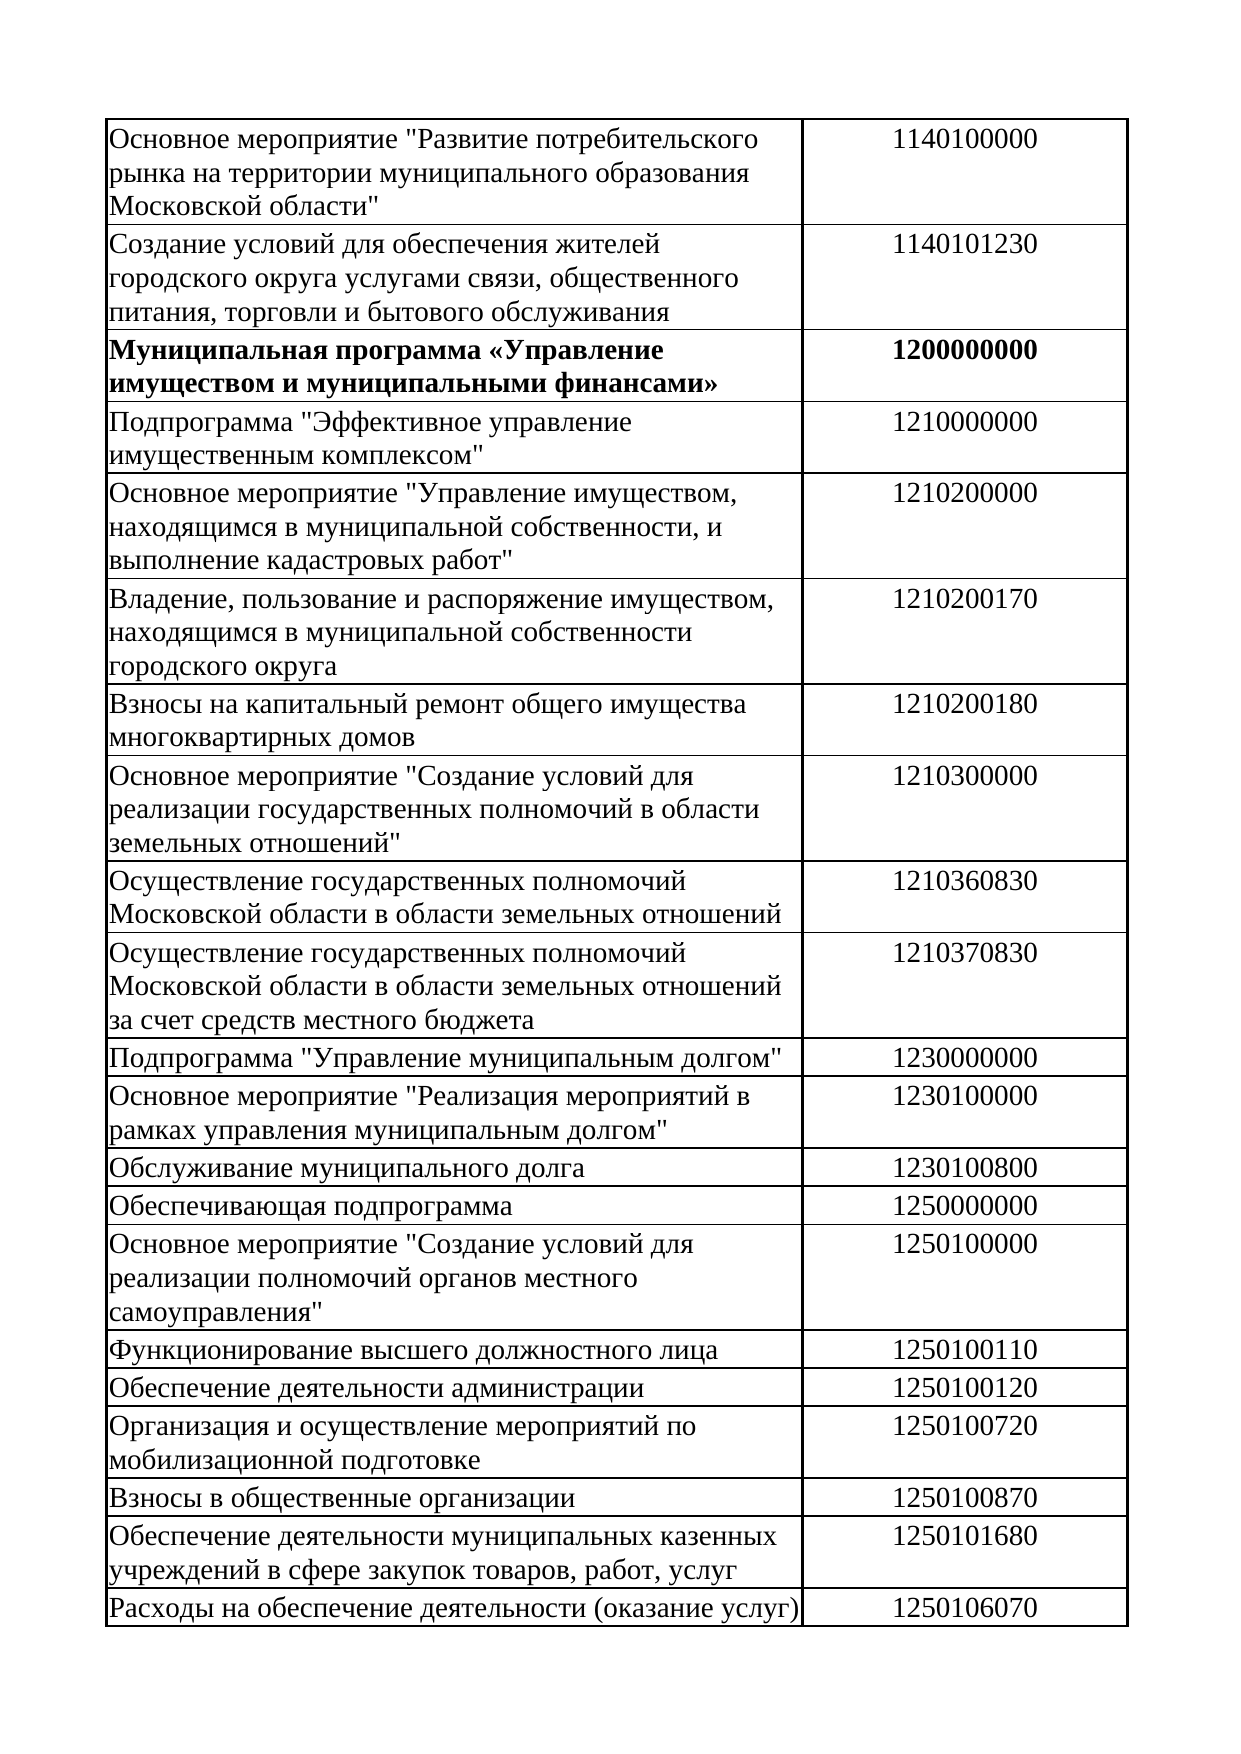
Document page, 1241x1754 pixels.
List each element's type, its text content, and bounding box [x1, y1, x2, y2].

table_cell 1210360830 [804, 862, 1126, 932]
table_cell Обеспечение деятельности администрации [108, 1369, 801, 1405]
table_cell Владение, пользование и распоряжение имуществом, находящимся в муниципальной собственности городского округа [108, 579, 801, 683]
table_cell Взносы в общественные организации [108, 1479, 801, 1515]
table_cell Основное мероприятие "Создание условий для реализации полномочий органов местного самоуправления" [108, 1225, 801, 1329]
table_cell Создание условий для обеспечения жителей городского округа услугами связи, общественного питания, торговли и бытового обслуживания [108, 225, 801, 329]
table_cell Взносы на капитальный ремонт общего имущества многоквартирных домов [108, 685, 801, 755]
table_cell Подпрограмма "Эффективное управление имущественным комплексом" [108, 402, 801, 472]
table_cell 1250100000 [804, 1225, 1126, 1329]
table_cell 1250100720 [804, 1407, 1126, 1477]
table_cell 1210200000 [804, 474, 1126, 578]
table_cell 1250100870 [804, 1479, 1126, 1515]
table_cell Осуществление государственных полномочий Московской области в области земельных отношений за счет средств местного бюджета [108, 933, 801, 1037]
table_cell Основное мероприятие "Управление имуществом, находящимся в муниципальной собственности, и выполнение кадастровых работ" [108, 474, 801, 578]
table_cell 1230100800 [804, 1149, 1126, 1185]
table_cell 1230100000 [804, 1077, 1126, 1147]
table_cell 1210200180 [804, 685, 1126, 755]
table_cell Подпрограмма "Управление муниципальным долгом" [108, 1039, 801, 1075]
table_cell 1250106070 [804, 1589, 1126, 1625]
table_cell Организация и осуществление мероприятий по мобилизационной подготовке [108, 1407, 801, 1477]
table_cell 1250101680 [804, 1517, 1126, 1587]
table_cell 1250100120 [804, 1369, 1126, 1405]
table_cell Осуществление государственных полномочий Московской области в области земельных отношений [108, 862, 801, 932]
table_cell 1140100000 [804, 120, 1126, 223]
table_cell 1210000000 [804, 402, 1126, 472]
table_cell Муниципальная программа «Управление имуществом и муниципальными финансами» [108, 330, 801, 401]
table_cell 1250000000 [804, 1187, 1126, 1223]
table_cell 1140101230 [804, 225, 1126, 329]
table_cell Обслуживание муниципального долга [108, 1149, 801, 1185]
table_cell Основное мероприятие "Развитие потребительского рынка на территории муниципального образования Московской области" [108, 120, 801, 223]
table_cell Обеспечение деятельности муниципальных казенных учреждений в сфере закупок товаров, работ, услуг [108, 1517, 801, 1587]
table_cell Основное мероприятие "Реализация мероприятий в рамках управления муниципальным долгом" [108, 1077, 801, 1147]
table_cell 1210300000 [804, 756, 1126, 860]
table_cell 1250100110 [804, 1331, 1126, 1367]
table_cell 1210370830 [804, 933, 1126, 1037]
table_cell 1210200170 [804, 579, 1126, 683]
table_cell 1230000000 [804, 1039, 1126, 1075]
table_cell Функционирование высшего должностного лица [108, 1331, 801, 1367]
table_cell Обеспечивающая подпрограмма [108, 1187, 801, 1223]
table_cell 1200000000 [804, 330, 1126, 401]
table_cell Основное мероприятие "Создание условий для реализации государственных полномочий в области земельных отношений" [108, 756, 801, 860]
